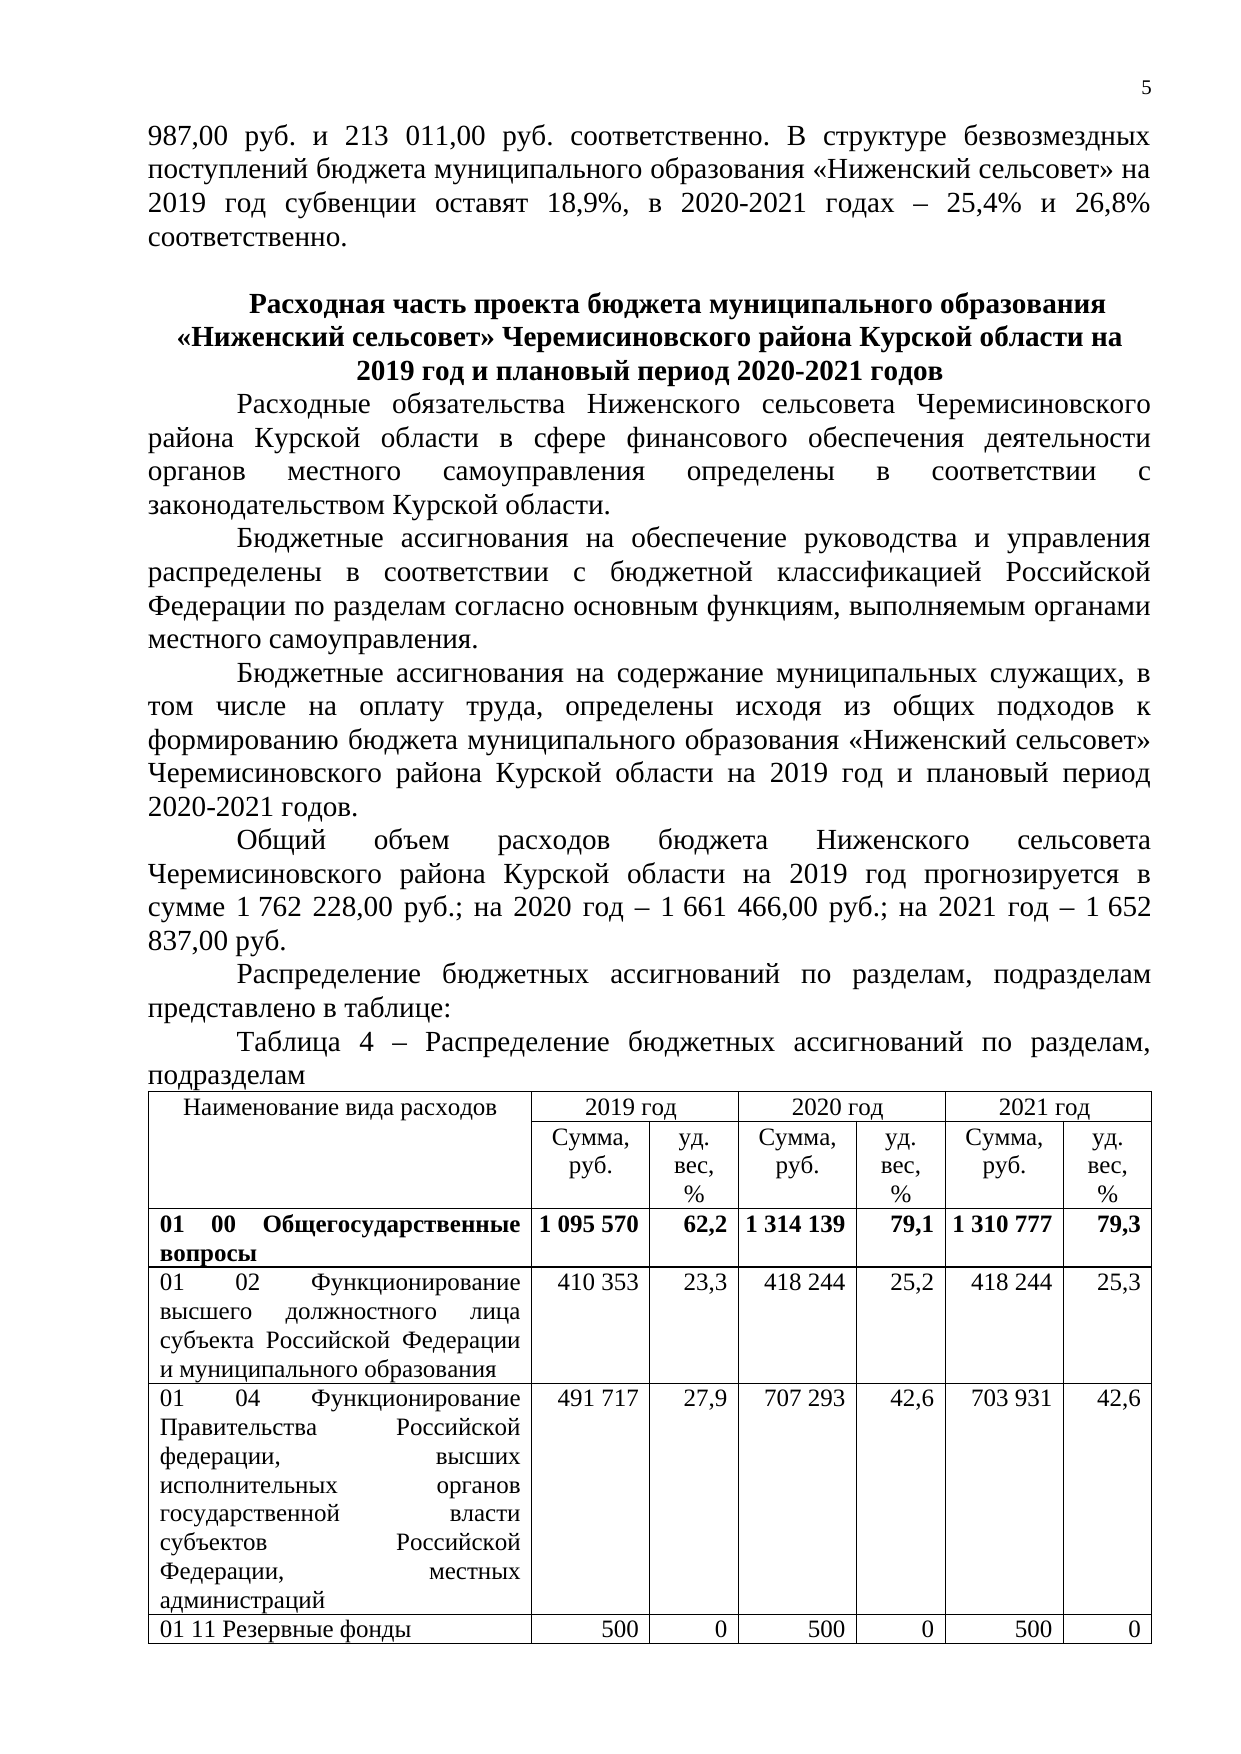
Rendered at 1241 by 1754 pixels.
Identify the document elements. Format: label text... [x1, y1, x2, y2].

text Общий объем расходов бюджета Ниженского сельсовета Черемисиновского района Курской области на 2019 год прогнозируется в сумме 1 762 228,00 руб.; на 2020 год – 1 661 466,00 руб.; на 2021 год – 1 652 837,00 руб. [148, 822, 1152, 957]
text Расходная часть проекта бюджета муниципального образования «Ниженский сельсовет» Черемисиновского района Курской области на 2019 год и плановый период 2020-2021 годов [148, 286, 1152, 386]
table_cell 25,2 [857, 1268, 945, 1382]
table_cell 418 244 [946, 1268, 1063, 1382]
table_cell 79,3 [1064, 1209, 1151, 1266]
table_cell 27,9 [650, 1384, 738, 1613]
table_cell 01 04 Функционирование Правительства Российской федерации, высших исполнительных органов государственной власти субъектов Российской Федерации, местных администраций [149, 1384, 531, 1613]
table_header 2019 год [532, 1092, 738, 1121]
table_cell 500 [532, 1615, 649, 1643]
table_header 2021 год [946, 1092, 1151, 1121]
table_header Наименование вида расходов [149, 1092, 531, 1208]
text Распределение бюджетных ассигнований по разделам, подразделам представлено в таблице: [148, 957, 1152, 1024]
table_cell 23,3 [650, 1268, 738, 1382]
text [148, 118, 1152, 252]
table_cell 25,3 [1064, 1268, 1151, 1382]
table_cell 01 11 Резервные фонды [149, 1615, 531, 1643]
table_cell 707 293 [739, 1384, 856, 1613]
table_cell Сумма, руб. [946, 1122, 1063, 1208]
table_cell уд. вес, % [1064, 1122, 1151, 1208]
table_cell 703 931 [946, 1384, 1063, 1613]
table_cell 418 244 [739, 1268, 856, 1382]
table_cell 410 353 [532, 1268, 649, 1382]
table_cell 42,6 [1064, 1384, 1151, 1613]
table_cell 1 310 777 [946, 1209, 1063, 1266]
table_cell 491 717 [532, 1384, 649, 1613]
table_cell Сумма, руб. [532, 1122, 649, 1208]
text Бюджетные ассигнования на содержание муниципальных служащих, в том числе на оплату труда, определены исходя из общих подходов к формированию бюджета муниципального образования «Ниженский сельсовет» Черемисиновского района Курской области на 2019 год и плановый период 2020-2021 годов. [148, 655, 1152, 822]
table_cell 62,2 [650, 1209, 738, 1266]
table_cell 01 00 Общегосударственные вопросы [149, 1209, 531, 1266]
table_cell 1 314 139 [739, 1209, 856, 1266]
table_cell 0 [650, 1615, 738, 1643]
table_header 2020 год [739, 1092, 945, 1121]
text Бюджетные ассигнования на обеспечение руководства и управления распределены в соответствии с бюджетной классификацией Российской Федерации по разделам согласно основным функциям, выполняемым органами местного самоуправления. [148, 521, 1152, 655]
table_cell Сумма, руб. [739, 1122, 856, 1208]
text Таблица 4 – Распределение бюджетных ассигнований по разделам, подразделам [148, 1024, 1152, 1091]
table_cell 1 095 570 [532, 1209, 649, 1266]
table_cell 0 [1064, 1615, 1151, 1643]
table_cell уд. вес, % [857, 1122, 945, 1208]
table_cell 79,1 [857, 1209, 945, 1266]
table_cell 500 [946, 1615, 1063, 1643]
table_cell уд. вес, % [650, 1122, 738, 1208]
table_cell 01 02 Функционирование высшего должностного лица субъекта Российской Федерации и муниципального образования [149, 1268, 531, 1382]
table_cell 0 [857, 1615, 945, 1643]
text Расходные обязательства Ниженского сельсовета Черемисиновского района Курской области в сфере финансового обеспечения деятельности органов местного самоуправления определены в соответствии с законодательством Курской области. [148, 386, 1152, 521]
table_cell 500 [739, 1615, 856, 1643]
table_cell 42,6 [857, 1384, 945, 1613]
